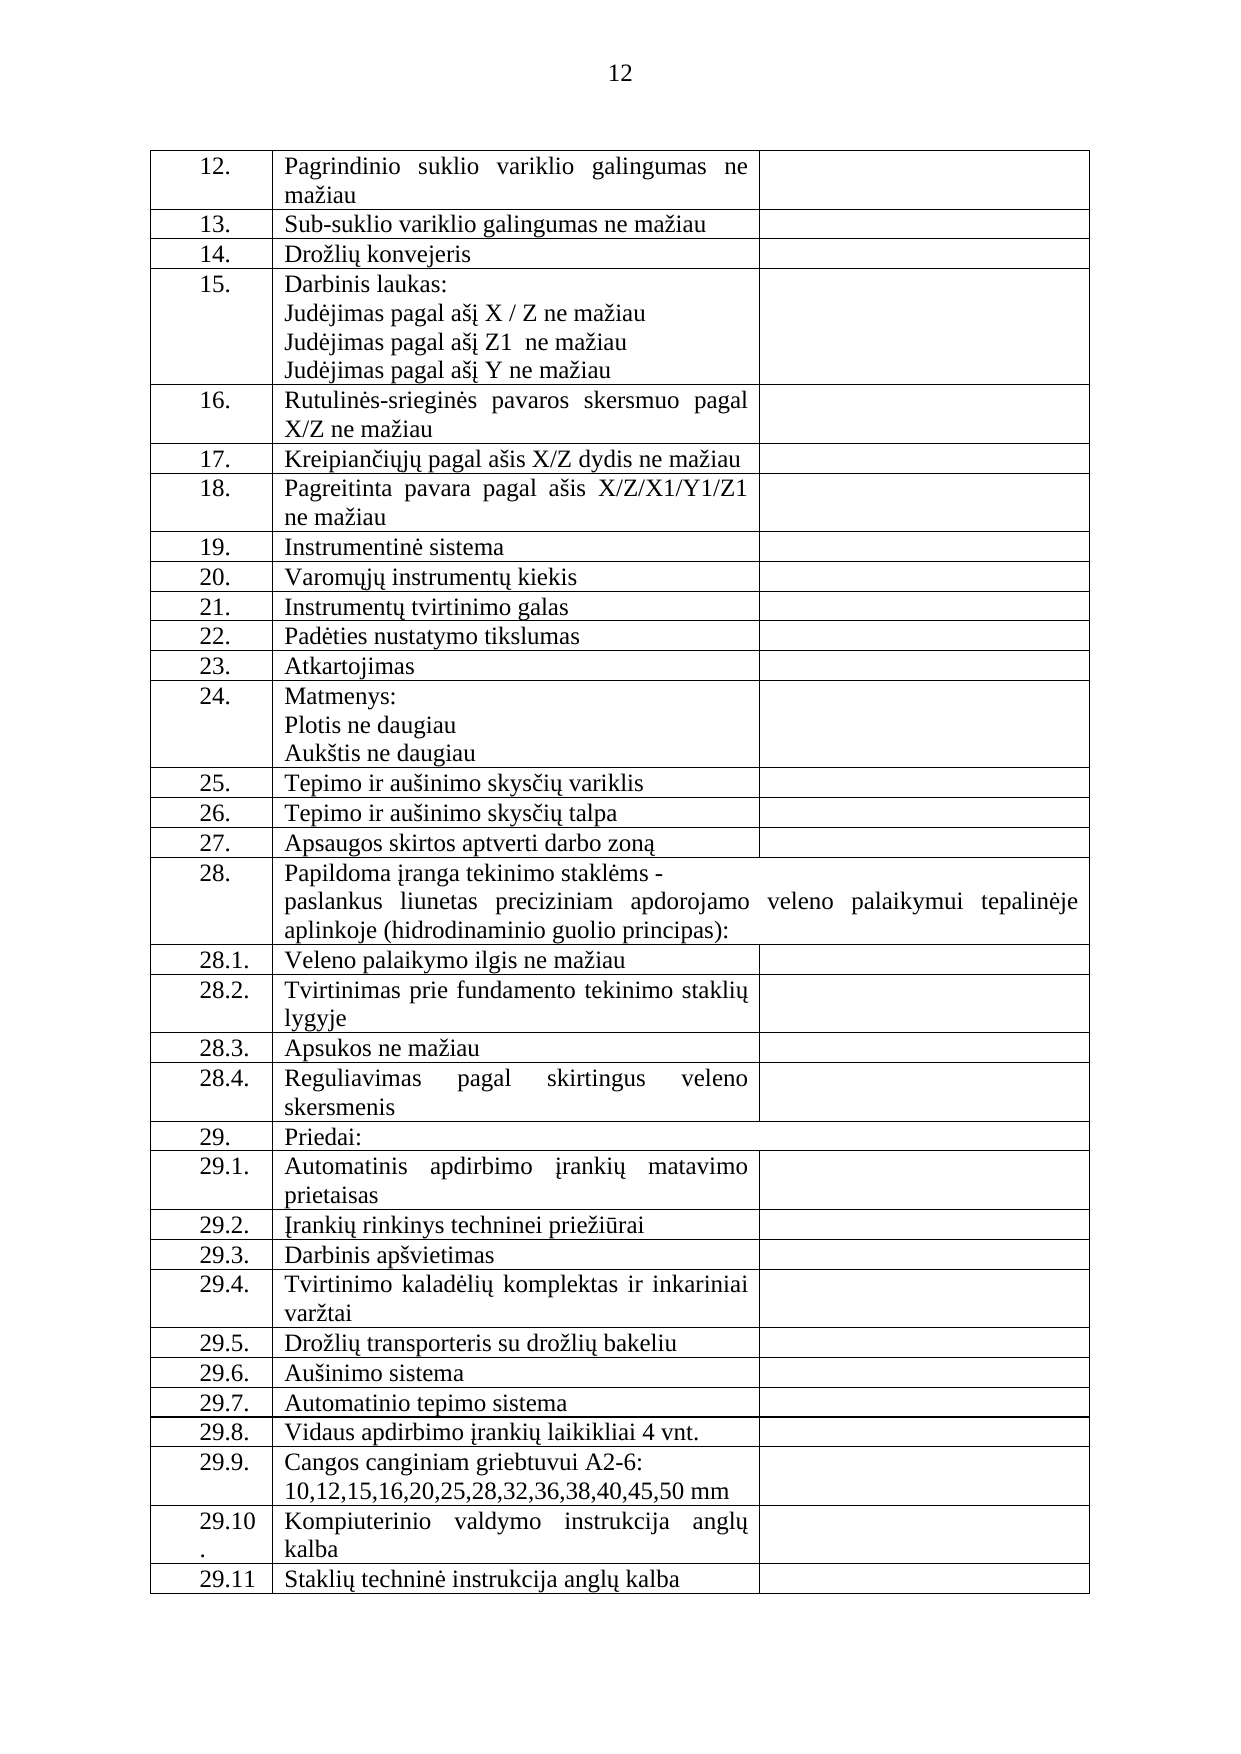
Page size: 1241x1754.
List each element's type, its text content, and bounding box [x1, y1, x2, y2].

table_cell 29.3. [151, 1240, 272, 1268]
table_cell 28.4. [151, 1063, 272, 1121]
table_cell 29.7. [151, 1388, 272, 1416]
table_cell [760, 444, 1089, 472]
table_cell [760, 151, 1089, 208]
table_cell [273, 1564, 759, 1593]
table_cell Priedai: [273, 1122, 1089, 1150]
table_cell [760, 1063, 1089, 1121]
table_cell [760, 1418, 1089, 1446]
table_cell [760, 1270, 1089, 1327]
table_cell 28. [151, 858, 272, 944]
table_cell Papildoma įranga tekinimo staklėms - paslankus liunetas preciziniam apdorojamo veleno palaikymui tepalinėje aplinkoje (hidrodinaminio guolio principas): [273, 858, 1089, 944]
table_cell 15. [151, 269, 272, 384]
table_cell Reguliavimas pagal skirtingus veleno skersmenis [273, 1063, 759, 1121]
table_cell Kreipiančiųjų pagal ašis X/Z dydis ne mažiau [273, 444, 759, 472]
table_cell Automatinio tepimo sistema [273, 1388, 759, 1416]
table_cell Padėties nustatymo tikslumas [273, 621, 759, 650]
table_cell Matmenys: Plotis ne daugiau Aukštis ne daugiau [273, 681, 759, 767]
table_cell 19. [151, 532, 272, 561]
table_cell Darbinis laukas: Judėjimas pagal ašį Х / Z ne mažiau Judėjimas pagal ašį Z1 ne mažiau Judėjimas pagal ašį Y ne mažiau [273, 269, 759, 384]
table_cell Atkartojimas [273, 651, 759, 680]
table_cell Instrumentinė sistema [273, 532, 759, 561]
table_cell 29.4. [151, 1270, 272, 1327]
table_cell 28.3. [151, 1033, 272, 1062]
table_cell Tepimo ir aušinimo skysčių talpa [273, 798, 759, 827]
table_cell Vidaus apdirbimo įrankių laikikliai 4 vnt. [273, 1418, 759, 1446]
table_cell Apsaugos skirtos aptverti darbo zoną [273, 828, 759, 857]
table_cell [760, 621, 1089, 650]
table_cell 14. [151, 239, 272, 268]
table_cell 13. [151, 210, 272, 238]
table_cell [760, 798, 1089, 827]
table_cell 29.11. [151, 1564, 272, 1593]
table_cell [760, 768, 1089, 797]
table_cell [760, 1388, 1089, 1416]
table_cell 29.6. [151, 1358, 272, 1387]
table_cell Drožlių transporteris su drožlių bakeliu [273, 1328, 759, 1357]
table_cell 20. [151, 562, 272, 591]
table_cell 16. [151, 385, 272, 443]
table_cell [760, 210, 1089, 238]
table_cell Sub-suklio variklio galingumas ne mažiau [273, 210, 759, 238]
table_cell Darbinis apšvietimas [273, 1240, 759, 1268]
table_cell 28.1. [151, 945, 272, 974]
table_cell 21. [151, 592, 272, 620]
table_cell [760, 828, 1089, 857]
table_cell 27. [151, 828, 272, 857]
table_cell Apsukos ne mažiau [273, 1033, 759, 1062]
table_cell [760, 945, 1089, 974]
table_cell [760, 1447, 1089, 1505]
table_cell [760, 1328, 1089, 1357]
table_cell 29.1. [151, 1151, 272, 1209]
table_cell 29.2. [151, 1210, 272, 1239]
table_cell Tepimo ir aušinimo skysčių variklis [273, 768, 759, 797]
table_cell Drožlių konvejeris [273, 239, 759, 268]
table_cell Instrumentų tvirtinimo galas [273, 592, 759, 620]
table_cell Cangos canginiam griebtuvui A2-6: 10,12,15,16,20,25,28,32,36,38,40,45,50 mm [273, 1447, 759, 1505]
table_cell [760, 681, 1089, 767]
table_cell [760, 1151, 1089, 1209]
table_cell [760, 385, 1089, 443]
table_cell 18. [151, 474, 272, 531]
table_cell [760, 1210, 1089, 1239]
table_cell [760, 1033, 1089, 1062]
table_cell 24. [151, 681, 272, 767]
table_cell [760, 1564, 1089, 1593]
table_cell 12. [151, 151, 272, 208]
table_cell Aušinimo sistema [273, 1358, 759, 1387]
table_cell 29. [151, 1122, 272, 1150]
table_cell [760, 975, 1089, 1032]
table_cell Pagrindinio suklio variklio galingumas ne mažiau [273, 151, 759, 208]
table_cell Pagreitinta pavara pagal ašis X/Z/X1/Y1/Z1 ne mažiau [273, 474, 759, 531]
table_cell [760, 1506, 1089, 1563]
table_cell 29.9. [151, 1447, 272, 1505]
table_cell [760, 1240, 1089, 1268]
table_cell Rutulinės-srieginės pavaros skersmuo pagal X/Z ne mažiau [273, 385, 759, 443]
table_cell Kompiuterinio valdymo instrukcija anglų kalba [273, 1506, 759, 1563]
table_cell Tvirtinimas prie fundamento tekinimo staklių lygyje [273, 975, 759, 1032]
table_cell 28.2. [151, 975, 272, 1032]
table_cell 29.10. [151, 1506, 272, 1563]
table_cell 17. [151, 444, 272, 472]
table_cell [760, 239, 1089, 268]
table_cell 23. [151, 651, 272, 680]
table_cell Veleno palaikymo ilgis ne mažiau [273, 945, 759, 974]
table_cell 22. [151, 621, 272, 650]
table_cell [760, 532, 1089, 561]
table_cell [760, 1358, 1089, 1387]
table_cell Varomųjų instrumentų kiekis [273, 562, 759, 591]
table_cell 26. [151, 798, 272, 827]
table_cell Įrankių rinkinys techninei priežiūrai [273, 1210, 759, 1239]
table_cell Automatinis apdirbimo įrankių matavimo prietaisas [273, 1151, 759, 1209]
table_cell [760, 474, 1089, 531]
table_cell [760, 562, 1089, 591]
table_cell [760, 592, 1089, 620]
table_cell 25. [151, 768, 272, 797]
table_cell [760, 269, 1089, 384]
table_cell [760, 651, 1089, 680]
table_cell 29.8. [151, 1418, 272, 1446]
table_cell Tvirtinimo kaladėlių komplektas ir inkariniai varžtai [273, 1270, 759, 1327]
table_cell 29.5. [151, 1328, 272, 1357]
